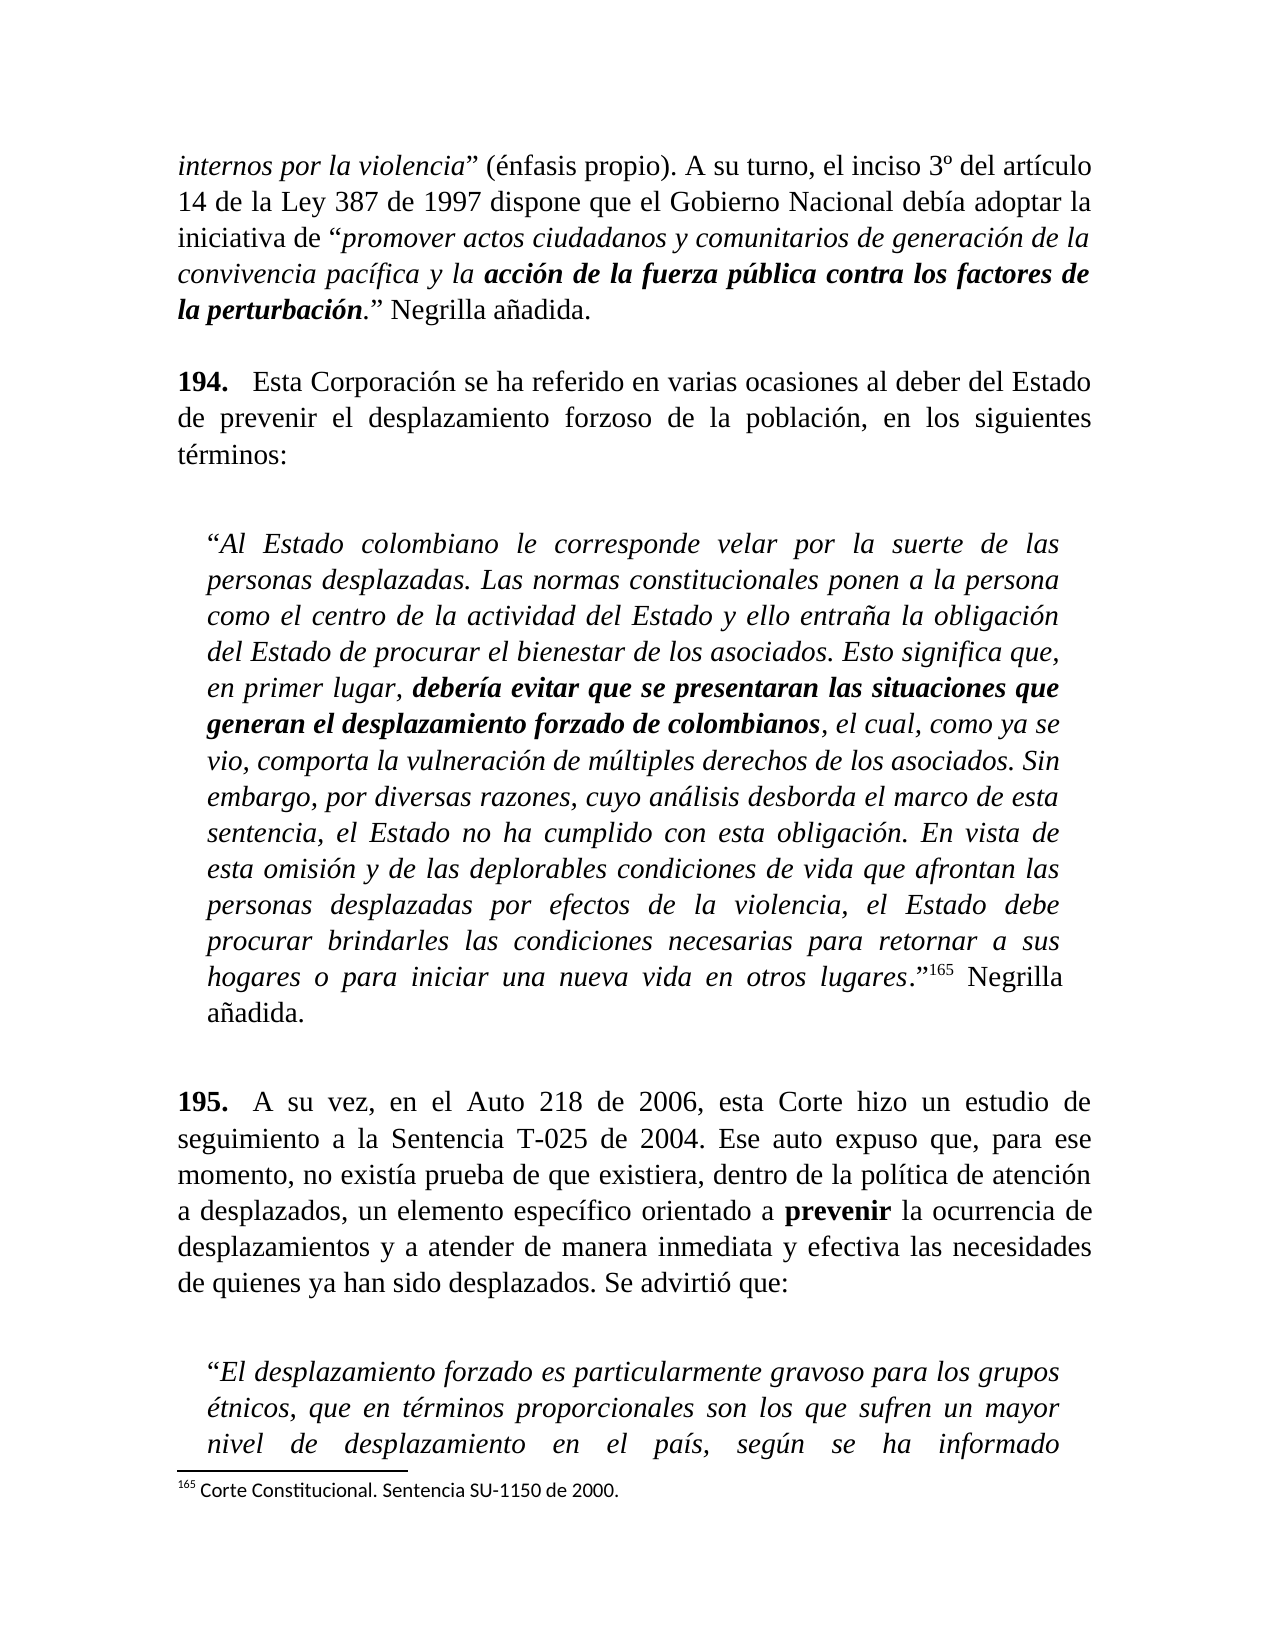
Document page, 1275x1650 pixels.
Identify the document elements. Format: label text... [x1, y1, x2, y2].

list A su vez, en el Auto 218 de 2006, esta Corte hizo un estudio de seguimiento a la Sentencia T-025 de 2004. Ese auto expuso que, para ese momento, no existía prueba de que existiera, dentro de la política de atención a desplazados, un elemento específico orientado a prevenir la ocurrencia de desplazamientos y a atender de manera inmediata y efectiva las necesidades de quienes ya han sido desplazados. Se advirtió que: [177, 1084, 1093, 1299]
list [207, 1354, 1063, 1460]
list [177, 148, 1093, 326]
list “Al Estado colombiano le corresponde velar por la suerte de las personas desplazadas. Las normas constitucionales ponen a la persona como el centro de la actividad del Estado y ello entraña la obligación del Estado de procurar el bienestar de los asociados. Esto significa que, en primer lugar, debería evitar que se presentaran las situaciones que generan el desplazamiento forzado de colombianos, el cual, como ya se vio, comporta la vulneración de múltiples derechos de los asociados. Sin embargo, por diversas razones, cuyo análisis desborda el marco de esta sentencia, el Estado no ha cumplido con esta obligación. En vista de esta omisión y de las deplorables condiciones de vida que afrontan las personas desplazadas por efectos de la violencia, el Estado debe procurar brindarles las condiciones necesarias para retornar a sus hogares o para iniciar una nueva vida en otros lugares.” Negrilla añadida. [207, 526, 1063, 1029]
list Esta Corporación se ha referido en varias ocasiones al deber del Estado de prevenir el desplazamiento forzoso de la población, en los siguientes términos: [177, 364, 1093, 470]
